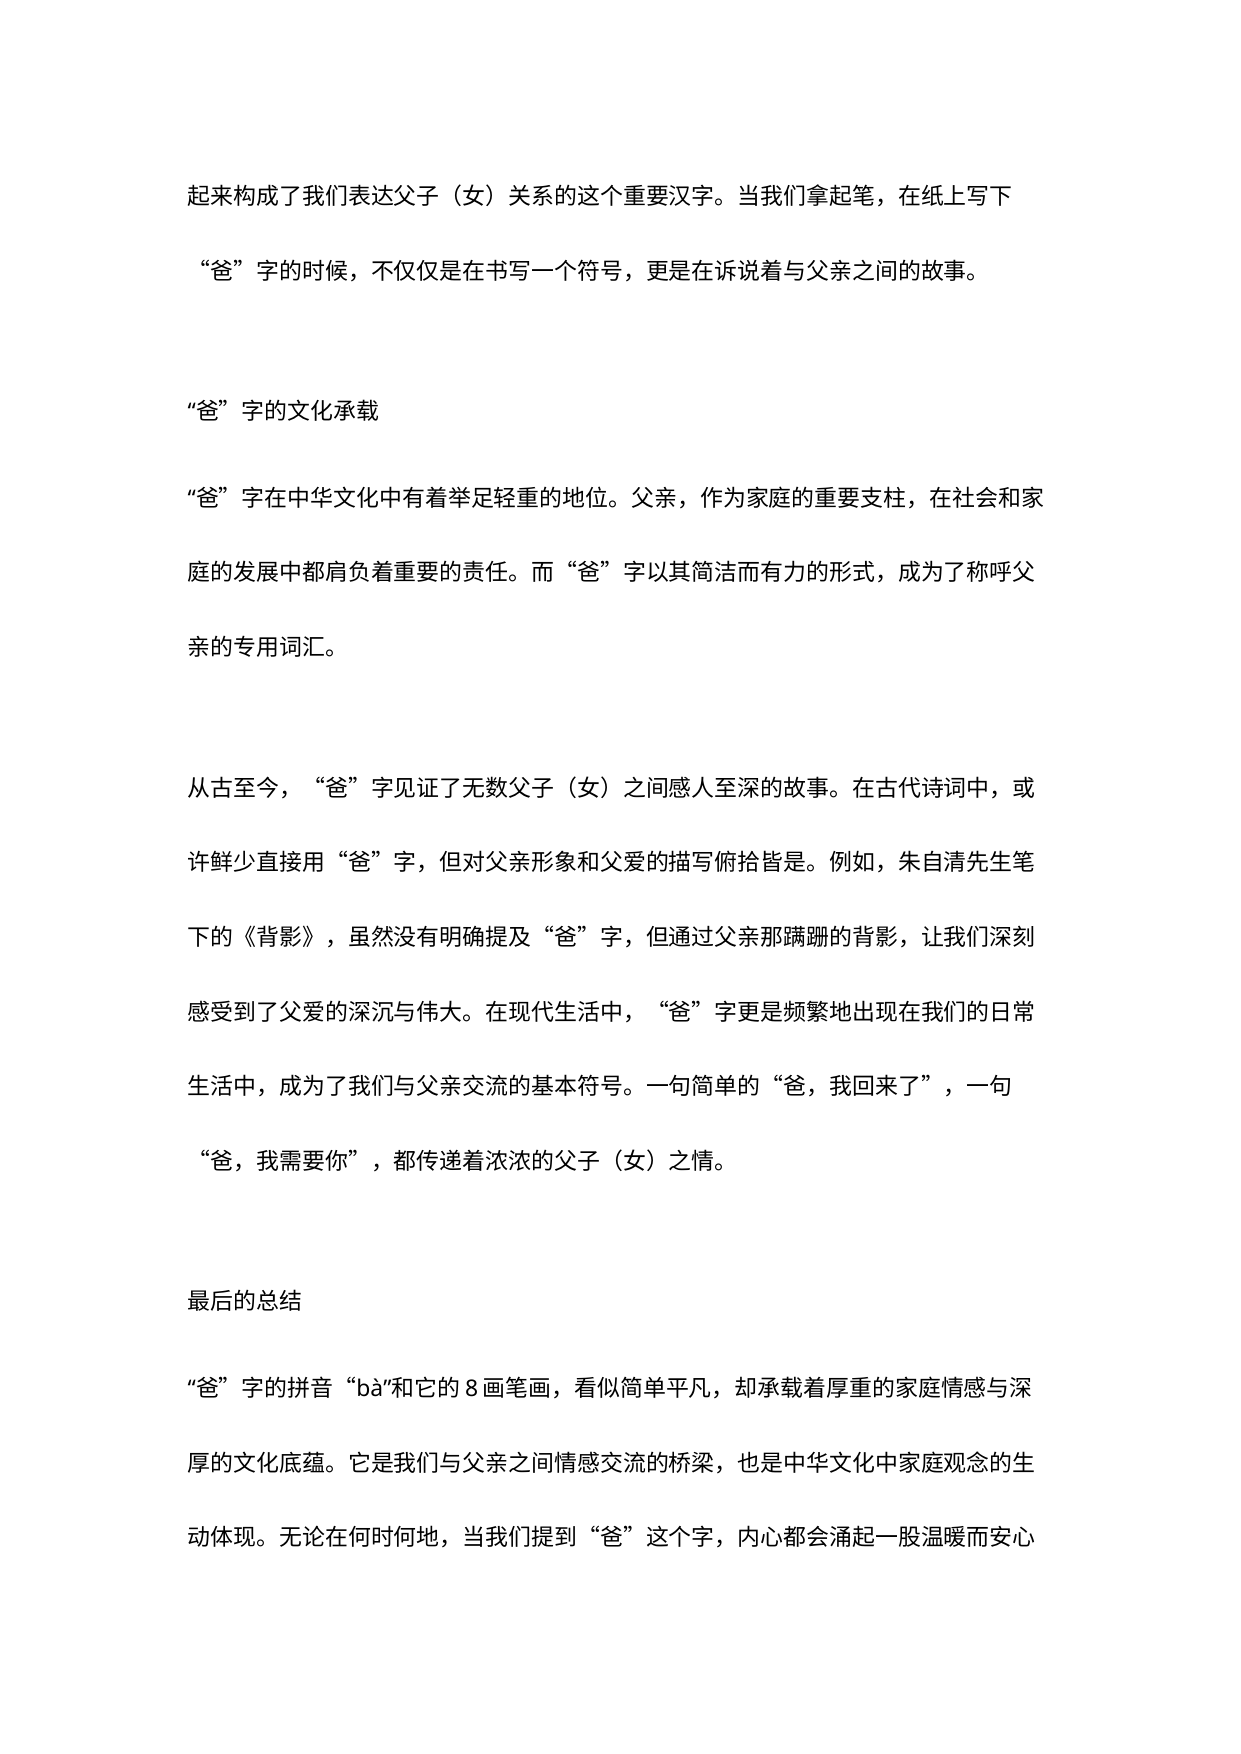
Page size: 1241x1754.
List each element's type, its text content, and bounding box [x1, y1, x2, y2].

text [187, 1354, 1053, 1568]
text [187, 162, 1053, 302]
text “爸”字的文化承载 [187, 377, 1053, 442]
text “爸”字在中华文化中有着举足轻重的地位。父亲，作为家庭的重要支柱，在社会和家庭的发展中都肩负着重要的责任。而“爸”字以其简洁而有力的形式，成为了称呼父亲的专用词汇。 [187, 464, 1053, 678]
text 从古至今，“爸”字见证了无数父子（女）之间感人至深的故事。在古代诗词中，或许鲜少直接用“爸”字，但对父亲形象和父爱的描写俯拾皆是。例如，朱自清先生笔下的《背影》，虽然没有明确提及“爸”字，但通过父亲那蹒跚的背影，让我们深刻感受到了父爱的深沉与伟大。在现代生活中，“爸”字更是频繁地出现在我们的日常生活中，成为了我们与父亲交流的基本符号。一句简单的“爸，我回来了”，一句“爸，我需要你”，都传递着浓浓的父子（女）之情。 [187, 753, 1053, 1192]
text 最后的总结 [187, 1267, 1053, 1332]
